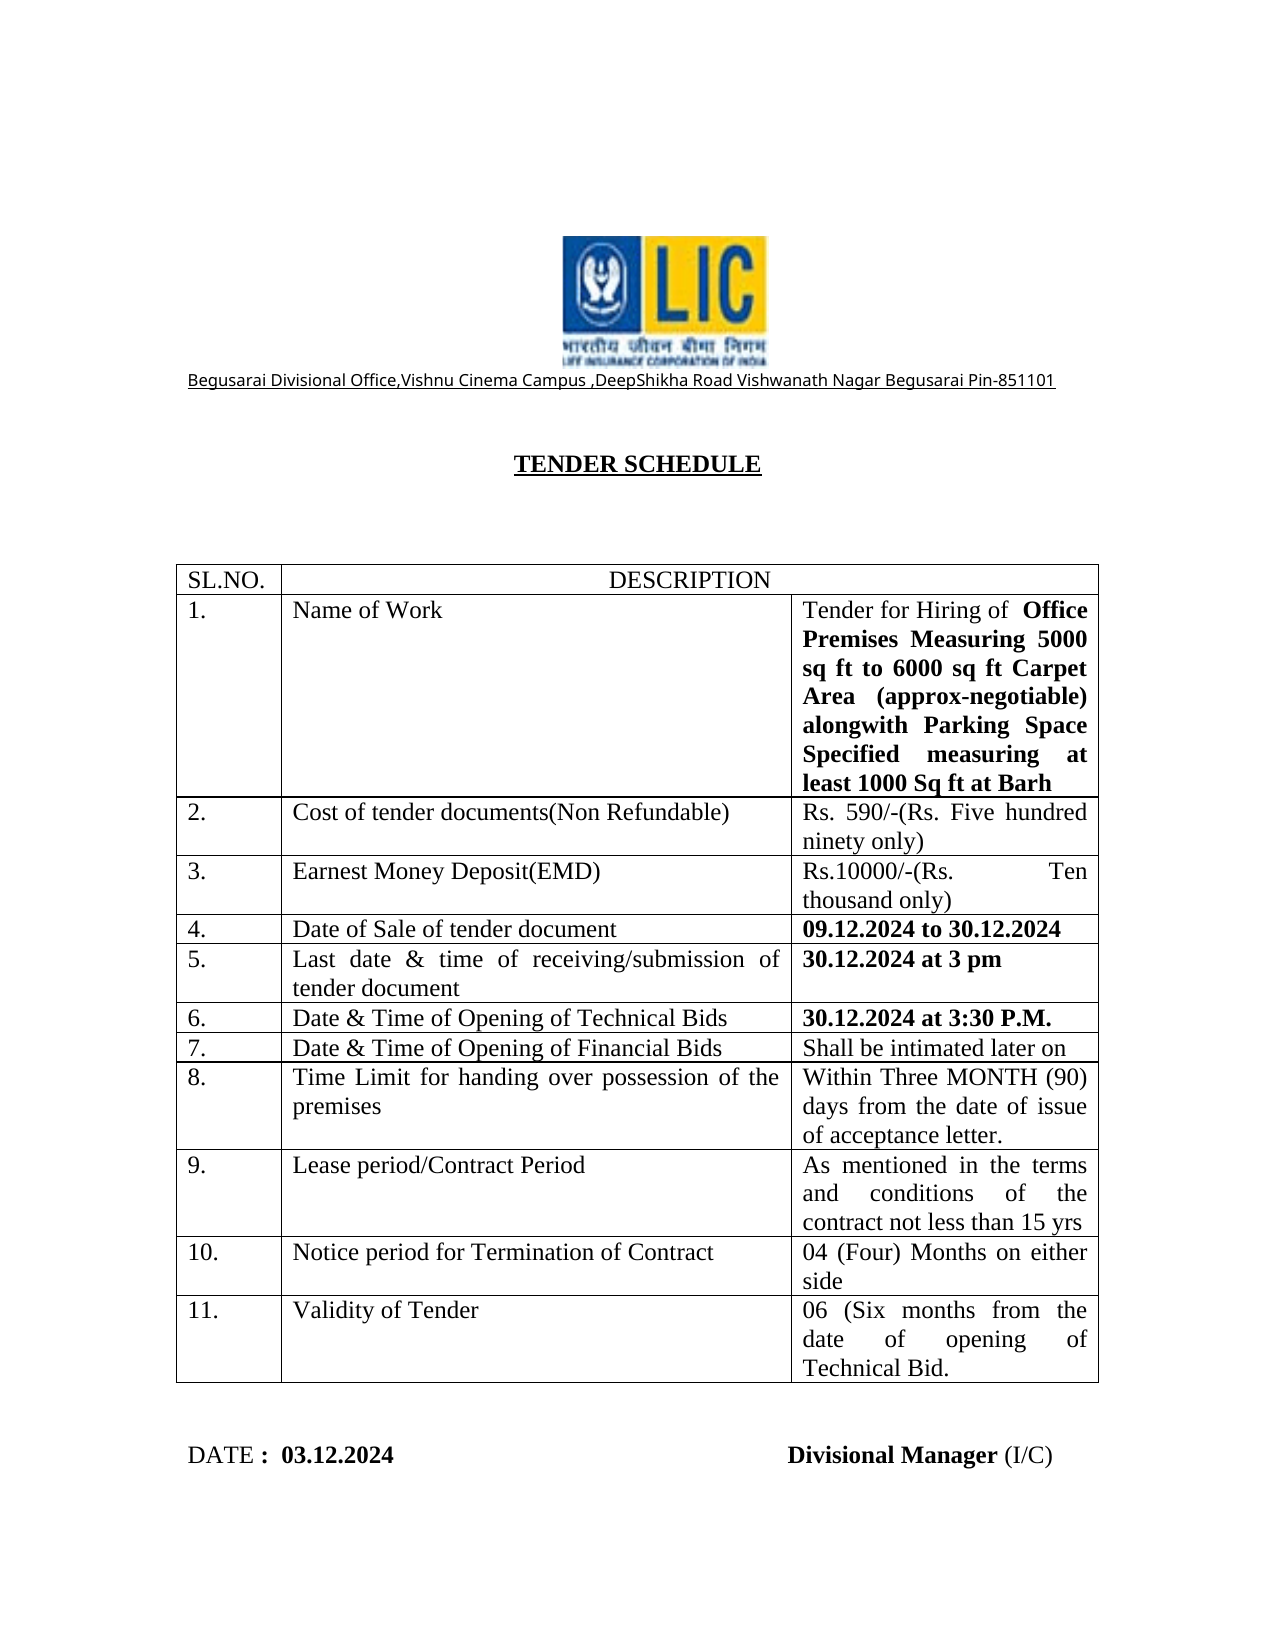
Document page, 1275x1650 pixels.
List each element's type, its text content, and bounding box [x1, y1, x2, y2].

table_cell 04 (Four) Months on either side [792, 1237, 1098, 1294]
picture [562, 236, 769, 369]
table_cell 11. [177, 1296, 281, 1382]
table_cell 2. [177, 798, 281, 855]
table_cell 9. [177, 1150, 281, 1236]
table_cell 8. [177, 1063, 281, 1149]
table_cell 30.12.2024 at 3 pm [792, 944, 1098, 1002]
table_cell 6. [177, 1003, 281, 1032]
table_cell 5. [177, 944, 281, 1002]
table_cell Rs.10000/-(Rs. Ten thousand only) [792, 856, 1098, 913]
table_cell Notice period for Termination of Contract [282, 1237, 791, 1294]
table_header sl.no. [177, 565, 281, 594]
table_cell Date & Time of Opening of Financial Bids [282, 1033, 791, 1061]
table_cell Name of Work [282, 595, 791, 796]
table_cell 06 (Six months from the date of opening of Technical Bid. [792, 1296, 1098, 1382]
table_cell Shall be intimated later on [792, 1033, 1098, 1061]
text Date : 03.12.2024 Divisional Manager (I/C) [187, 1440, 1087, 1469]
text Begusarai Divisional Office,Vishnu Cinema Campus , Vishwanath Nagar Begusarai Pin-851101 [187, 369, 1087, 392]
table_cell 30.12.2024 at 3:30 P.M. [792, 1003, 1098, 1032]
table_cell Last date & time of receiving/submission of tender document [282, 944, 791, 1002]
table_cell 7. [177, 1033, 281, 1061]
table_cell Within Three MONTH (90) days from the date of issue of acceptance letter. [792, 1063, 1098, 1149]
table_cell Time Limit for handing over possession of the premises [282, 1063, 791, 1149]
table_cell 1. [177, 595, 281, 796]
table_cell Date & Time of Opening of Technical Bids [282, 1003, 791, 1032]
table_cell 10. [177, 1237, 281, 1294]
table_cell Earnest Money Deposit(EMD) [282, 856, 791, 913]
table_cell 4. [177, 915, 281, 943]
table_cell 09.12.2024 to 30.12.2024 [792, 915, 1098, 943]
table_cell 3. [177, 856, 281, 913]
table_cell Cost of tender documents(Non Refundable) [282, 798, 791, 855]
table_cell Lease period/Contract Period [282, 1150, 791, 1236]
table_cell As mentioned in the terms and conditions of the contract not less than 15 yrs [792, 1150, 1098, 1236]
table_cell Date of Sale of tender document [282, 915, 791, 943]
table_header description [282, 565, 1098, 594]
table_cell Tender for Hiring of Office Premises Measuring 5000 sq ft to 6000 sq ft Carpet Area (approx-negotiable) alongwith Parking Space Specified measuring at least 1000 Sq ft at Barh [792, 595, 1098, 796]
table_cell Rs. 590/-(Rs. Five hundred ninety only) [792, 798, 1098, 855]
text TENDER SCHEDULE [187, 449, 1087, 478]
table_cell Validity of Tender [282, 1296, 791, 1382]
